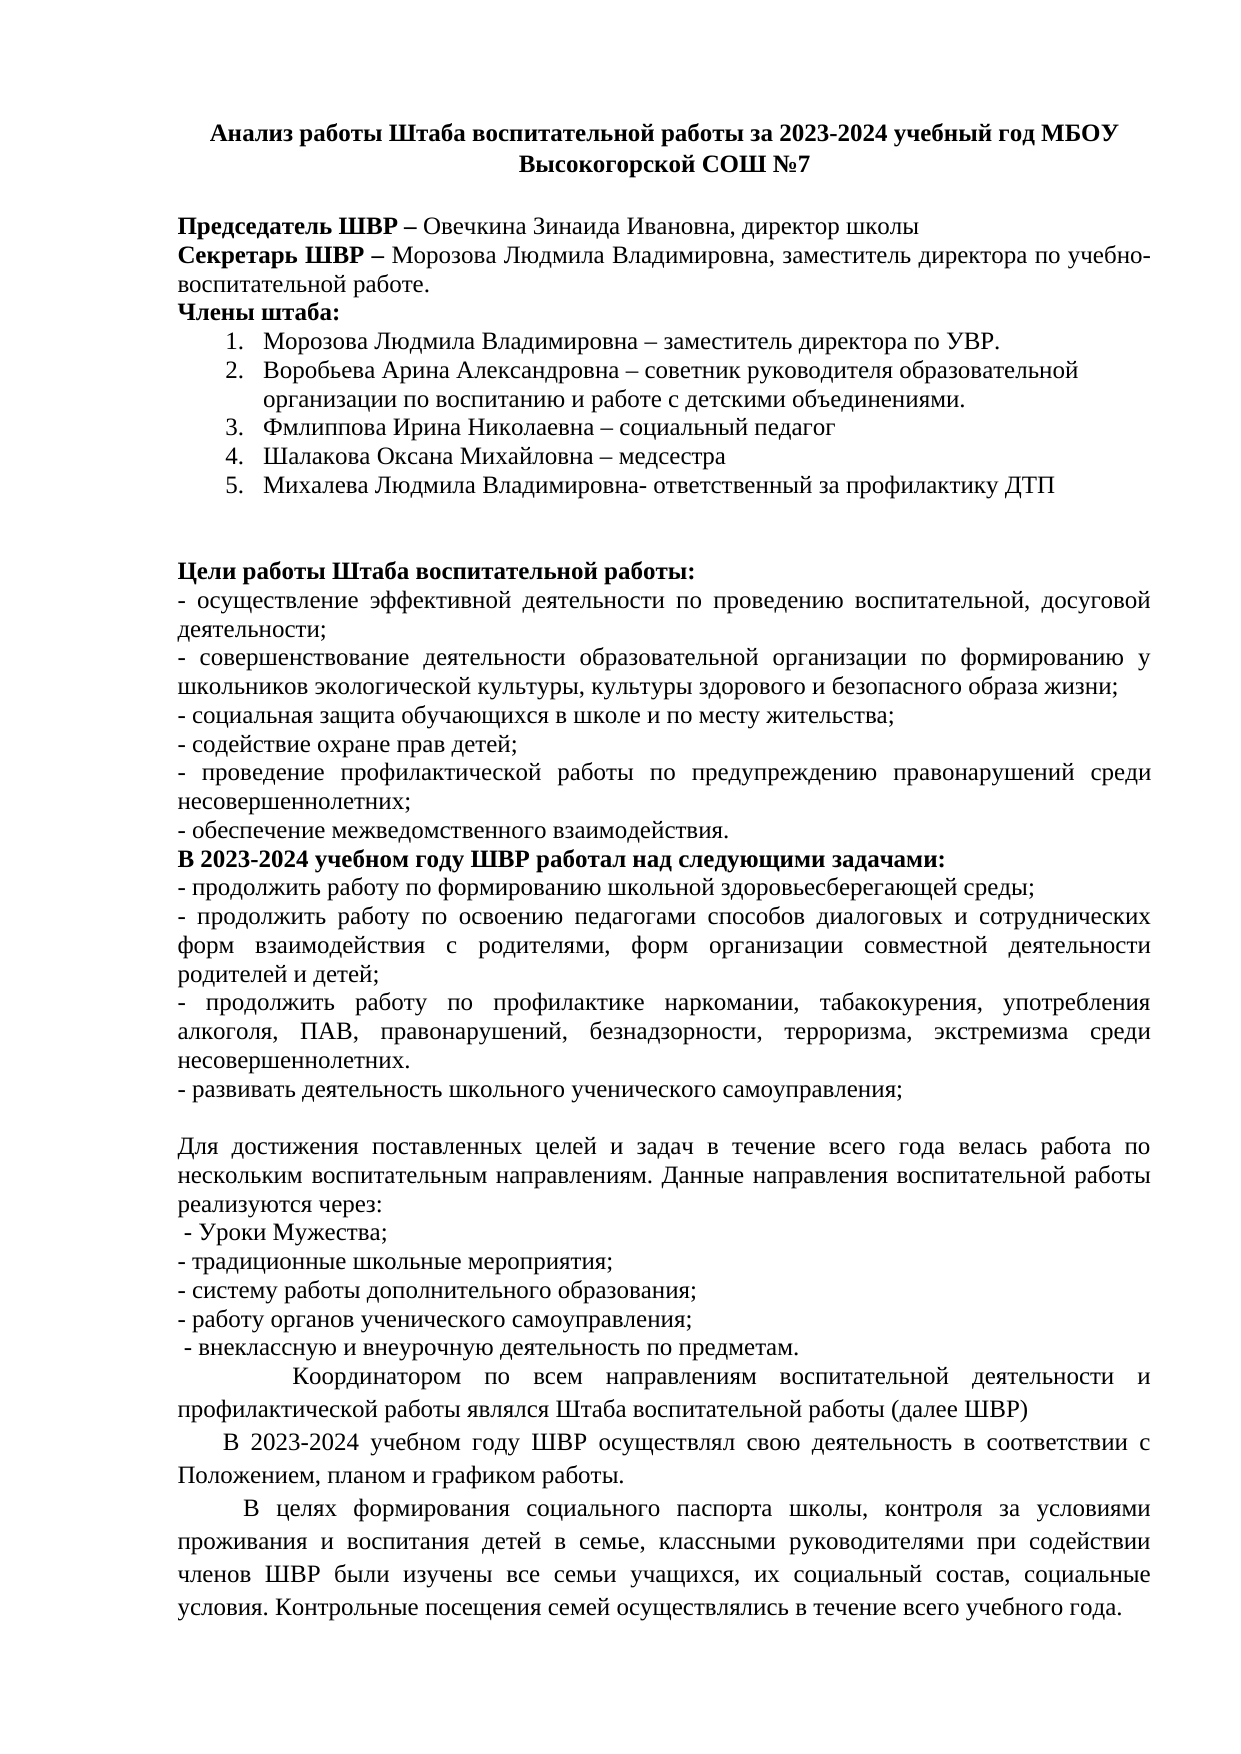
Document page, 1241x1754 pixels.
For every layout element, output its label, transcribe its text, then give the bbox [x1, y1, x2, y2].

text - социальная защита обучающихся в школе и по месту жительства; [177, 700, 1152, 729]
text Члены штаба: [177, 297, 1152, 326]
list Фмлиппова Ирина Николаевна – социальный педагог [225, 412, 1152, 441]
text - продолжить работу по профилактике наркомании, табакокурения, употребления алкоголя, ПАВ, правонарушений, безнадзорности, терроризма, экстремизма среди несовершеннолетних. [177, 987, 1152, 1074]
text В 2023-2024 учебном году ШВР осуществлял свою деятельность в соответствии с Положением, планом и графиком работы. [177, 1427, 1152, 1489]
text Секретарь ШВР – Морозова Людмила Владимировна, заместитель директора по учебно-воспитательной работе. [177, 240, 1152, 297]
text В целях формирования социального паспорта школы, контроля за условиями проживания и воспитания детей в семье, классными руководителями при содействии членов ШВР были изучены все семьи учащихся, их социальный состав, социальные условия. Контрольные посещения семей осуществлялись в течение всего учебного года. [177, 1493, 1152, 1621]
text - проведение профилактической работы по предупреждению правонарушений среди несовершеннолетних; [177, 757, 1152, 815]
text - работу органов ученического самоуправления; [177, 1304, 1152, 1332]
text Председатель ШВР – Овечкина Зинаида Ивановна, директор школы [177, 211, 1152, 240]
text Для достижения поставленных целей и задач в течение всего года велась работа по нескольким воспитательным направлениям. Данные направления воспитательной работы реализуются через: [177, 1131, 1152, 1217]
text - содействие охране прав детей; [177, 729, 1152, 757]
text - совершенствование деятельности образовательной организации по формированию у школьников экологической культуры, культуры здорового и безопасного образа жизни; [177, 642, 1152, 700]
text В 2023-2024 учебном году ШВР работал над следующими задачами: [177, 844, 1152, 872]
text - Уроки Мужества; [177, 1217, 1152, 1246]
text - систему работы дополнительного образования; [177, 1275, 1152, 1304]
text - осуществление эффективной деятельности по проведению воспитательной, досуговой деятельности; [177, 585, 1152, 642]
list Воробьева Арина Александровна – советник руководителя образовательной организации по воспитанию и работе с детскими объединениями. [225, 355, 1152, 412]
text Координатором по всем направлениям воспитательной деятельности и профилактической работы являлся Штаба воспитательной работы (далее ШВР) [177, 1361, 1152, 1423]
text - продолжить работу по формированию школьной здоровьесберегающей среды; [177, 872, 1152, 901]
list Морозова Людмила Владимировна – заместитель директора по УВР. [225, 326, 1152, 355]
text Анализ работы Штаба воспитательной работы за 2023-2024 учебный год МБОУ Высокогорской СОШ №7 [177, 118, 1152, 178]
list Михалева Людмила Владимировна- ответственный за профилактику ДТП [225, 470, 1152, 499]
text - традиционные школьные мероприятия; [177, 1246, 1152, 1275]
text - развивать деятельность школьного ученического самоуправления; [177, 1074, 1152, 1102]
text - продолжить работу по освоению педагогами способов диалоговых и сотруднических форм взаимодействия с родителями, форм организации совместной деятельности родителей и детей; [177, 901, 1152, 987]
text - обеспечение межведомственного взаимодействия. [177, 815, 1152, 844]
list Шалакова Оксана Михайловна – медсестра [225, 441, 1152, 470]
text Цели работы Штаба воспитательной работы: [177, 556, 1152, 585]
text - внеклассную и внеурочную деятельность по предметам. [177, 1332, 1152, 1361]
